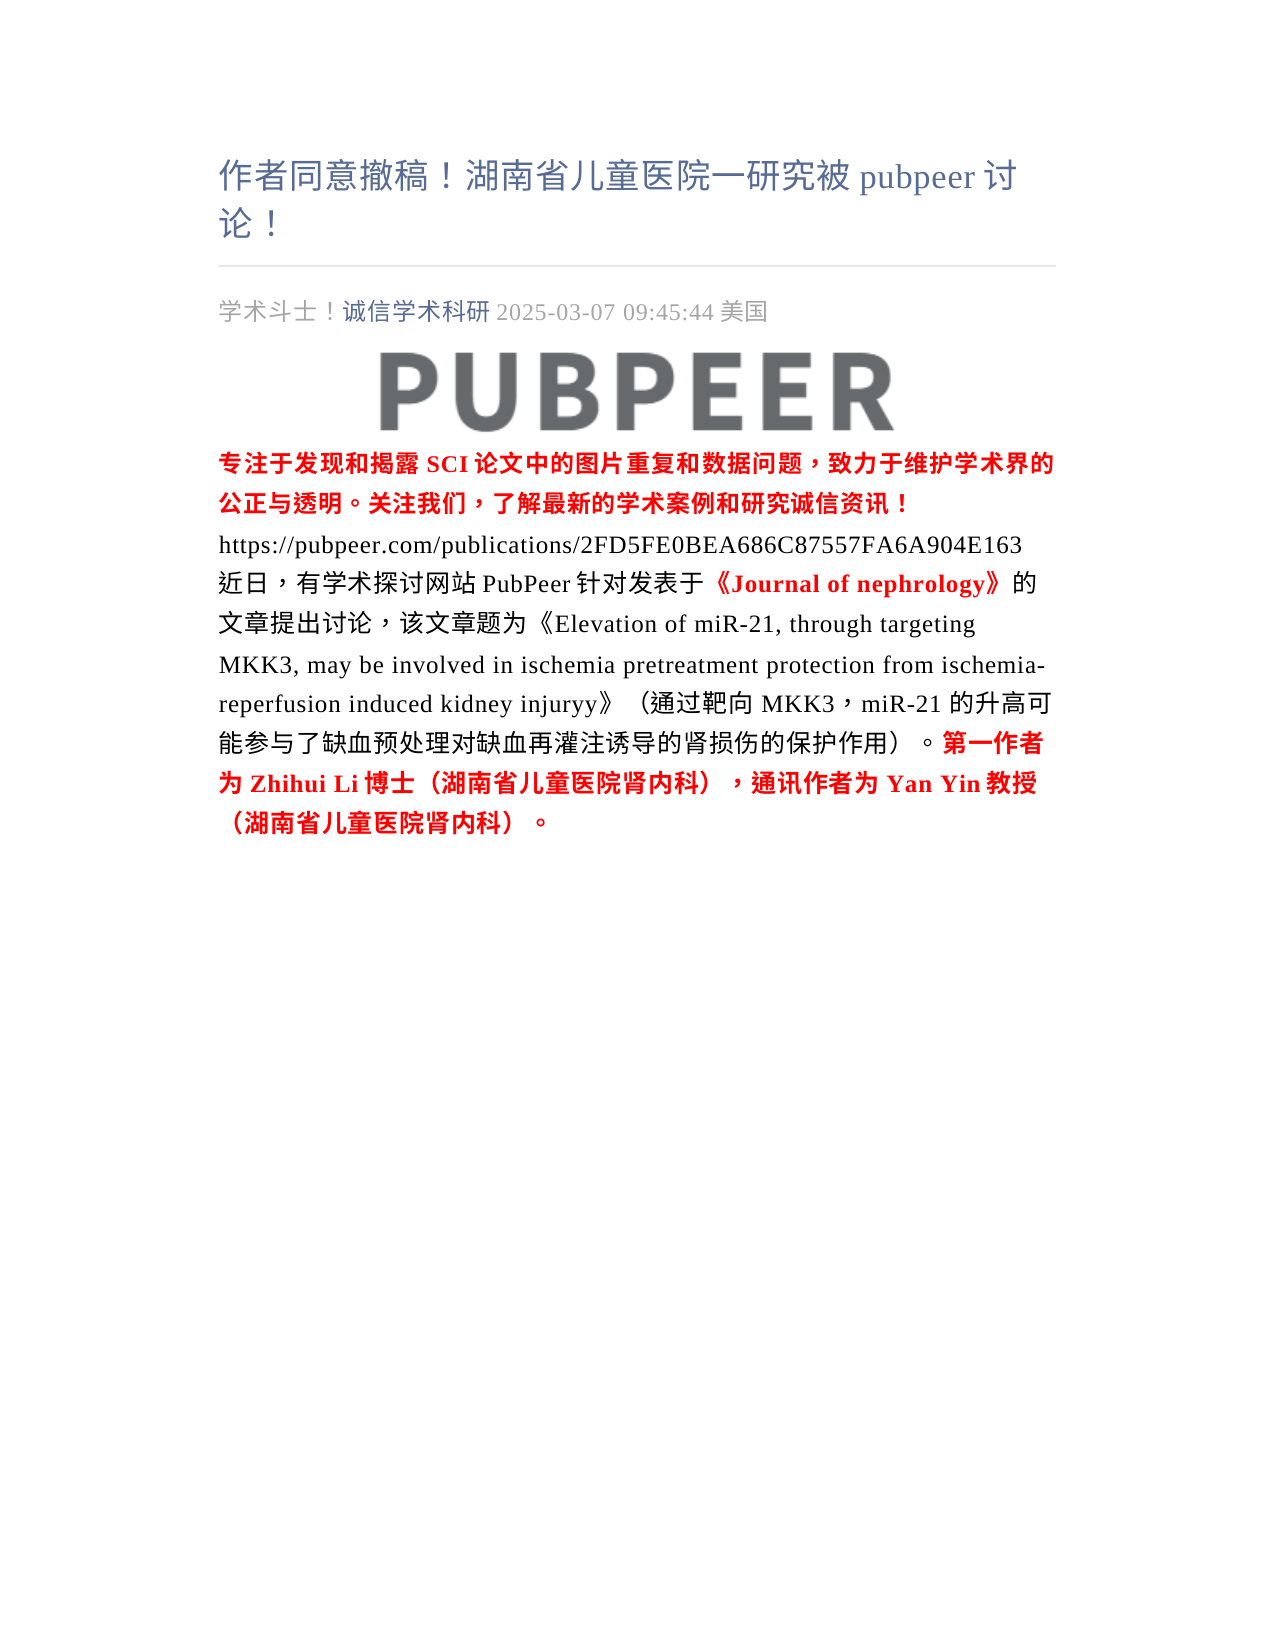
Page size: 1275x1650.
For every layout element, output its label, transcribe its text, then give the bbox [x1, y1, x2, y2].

list 学术斗士！诚信学术科研2025-03-07 09:45:44美国 [219, 287, 1056, 327]
picture [373, 342, 902, 440]
text 近日，有学术探讨网站PubPeer针对发表于《Journal of nephrology》的文章提出讨论，该文章题为《Elevation of miR-21, through targeting MKK3, may be involved in ischemia pretreatment protection from ischemia-reperfusion induced kidney injuryy》（通过靶向 MKK3，miR-21 的升高可能参与了缺血预处理对缺血再灌注诱导的肾损伤的保护作用）。第一作者为Zhihui Li博士（湖南省儿童医院肾内科），通讯作者为Yan Yin教授（湖南省儿童医院肾内科）。 [219, 559, 1056, 839]
title 作者同意撤稿！湖南省儿童医院一研究被pubpeer讨论！ [219, 150, 1056, 265]
text 专注于发现和揭露SCI论文中的图片重复和数据问题，致力于维护学术界的公正与透明。关注我们，了解最新的学术案例和研究诚信资讯！ [219, 439, 1056, 519]
text https://pubpeer.com/publications/2FD5FE0BEA686C87557FA6A904E163 [219, 519, 1056, 559]
